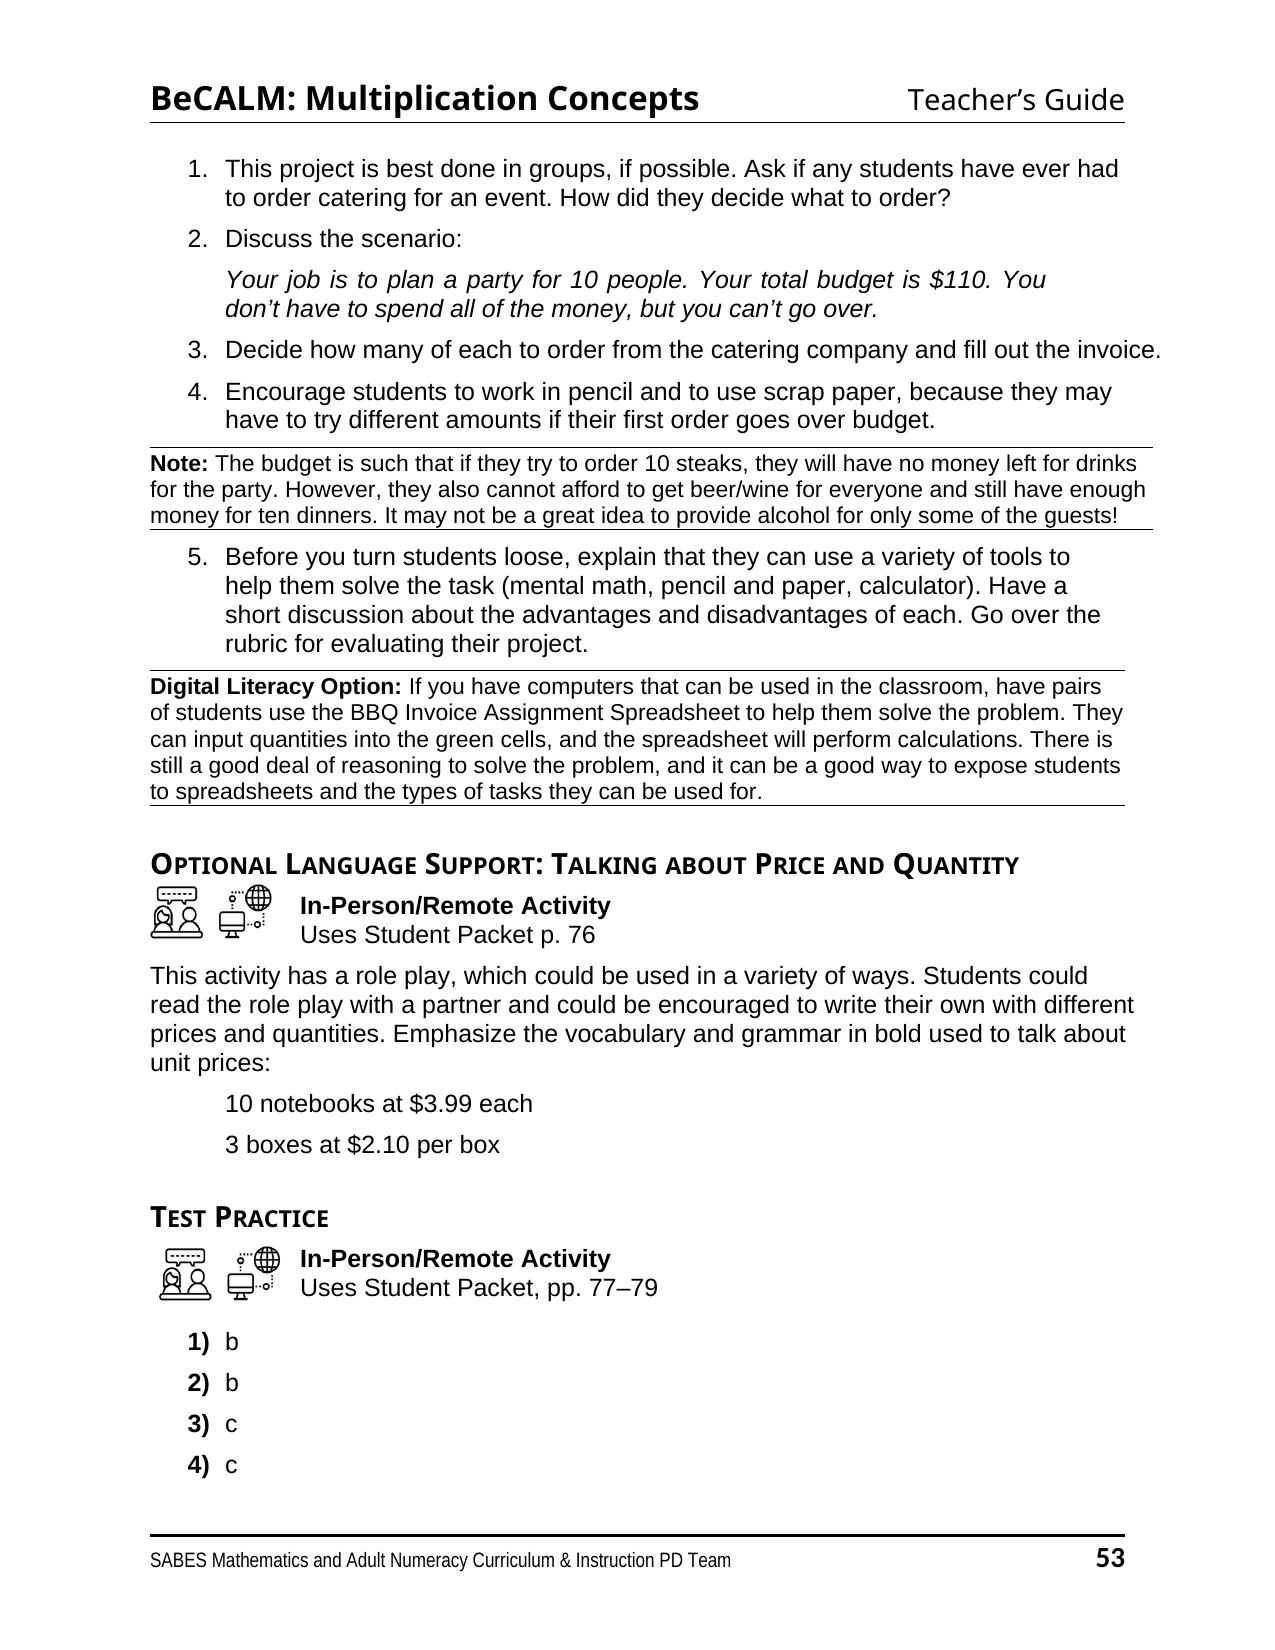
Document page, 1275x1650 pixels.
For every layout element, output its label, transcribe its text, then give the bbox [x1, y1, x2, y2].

list Before you turn students loose, explain that they can use a variety of tools to help them solve the task (mental math, pencil and paper, calculator). Have a short discussion about the advantages and disadvantages of each. Go over the rubric for evaluating their project. [187, 542, 1125, 657]
text Uses Student Packet p. 76 [300, 920, 1125, 949]
list Decide how many of each to order from the catering company and fill out the invoice. [187, 335, 1172, 364]
title Optional Language Support: Talking about Price and Quantity [150, 843, 1125, 883]
list b [187, 1368, 1125, 1397]
text Note: The budget is such that if they try to order 10 steaks, they will have no money left for drinks for the party. However, they also cannot afford to get beer/wine for everyone and still have enough money for ten dinners. It may not be a great idea to provide alcohol for only some of the guests! [150, 448, 1153, 529]
text 10 notebooks at $3.99 each [225, 1089, 1125, 1117]
list c [187, 1451, 1125, 1479]
text This activity has a role play, which could be used in a variety of ways. Students could read the role play with a partner and could be encouraged to write their own with different prices and quantities. Emphasize the vocabulary and grammar in bold used to talk about unit prices: [150, 961, 1144, 1076]
text Uses Student Packet, pp. 77–79 [300, 1273, 1125, 1302]
picture [150, 1244, 289, 1305]
text Your job is to plan a party for 10 people. Your total budget is $110. You don’t have to spend all of the money, but you can’t go over. [225, 265, 1050, 323]
list Discuss the scenario: [187, 224, 1125, 253]
list b [187, 1327, 1125, 1356]
list This project is best done in groups, if possible. Ask if any students have ever had to order catering for an event. How did they decide what to order? [187, 154, 1125, 212]
text Digital Literacy Option: If you have computers that can be used in the classroom, have pairs of students use the BBQ Invoice Assignment Spreadsheet to help them solve the problem. They can input quantities into the green cells, and the spreadsheet will perform calculations. There is still a good deal of reasoning to solve the problem, and it can be a good way to expose students to spreadsheets and the types of tasks they can be used for. [150, 671, 1125, 805]
text 3 boxes at $2.10 per box [225, 1130, 1125, 1159]
list Encourage students to work in pencil and to use scrap paper, because they may have to try different amounts if their first order goes over budget. [187, 377, 1125, 434]
title Test Practice [150, 1196, 1125, 1236]
picture [141, 883, 280, 944]
text In-Person/Remote Activity [300, 1244, 1125, 1273]
text In-Person/Remote Activity [300, 891, 1125, 920]
list c [187, 1409, 1125, 1438]
